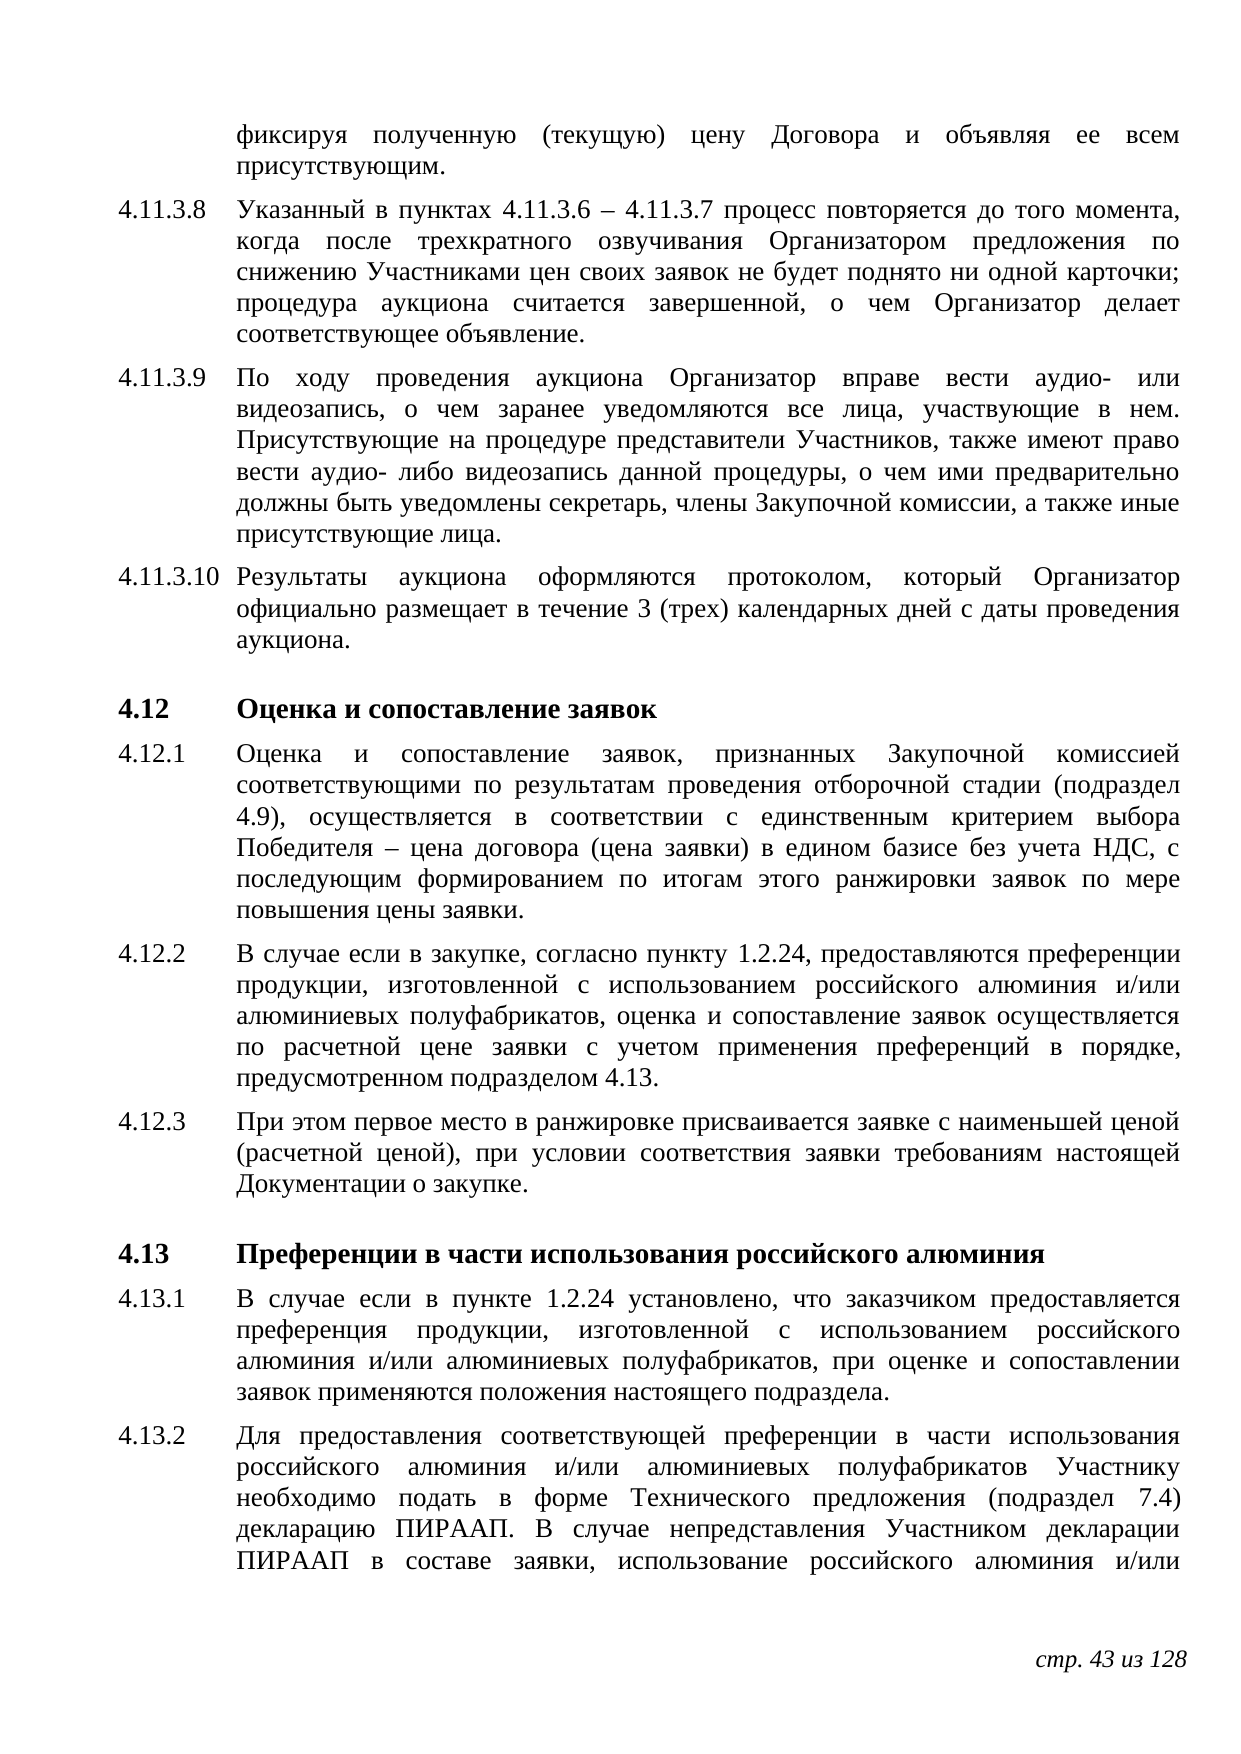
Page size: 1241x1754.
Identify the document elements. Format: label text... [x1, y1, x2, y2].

text Оценка и сопоставление заявок, признанных Закупочной комиссией соответствующими по результатам проведения отборочной стадии (подраздел 4.9), осуществляется в соответствии с единственным критерием выбора Победителя – цена договора (цена заявки) в едином базисе без учета НДС, с последующим формированием по итогам этого ранжировки заявок по мере повышения цены заявки. [118, 737, 1181, 924]
text В случае если в закупке, согласно пункту 1.2.24, предоставляются преференции продукции, изготовленной с использованием российского алюминия и/или алюминиевых полуфабрикатов, оценка и сопоставление заявок осуществляется по расчетной цене заявки с учетом применения преференций в порядке, предусмотренном подразделом 4.13. [118, 937, 1181, 1093]
text Указанный в пунктах 4.11.3.6 – 4.11.3.7 процесс повторяется до того момента, когда после трехкратного озвучивания Организатором предложения по снижению Участниками цен своих заявок не будет поднято ни одной карточки; процедура аукциона считается завершенной, о чем Организатор делает соответствующее объявление. [118, 193, 1181, 349]
list В случае если в пункте 1.2.24 установлено, что заказчиком предоставляется преференция продукции, изготовленной с использованием российского алюминия и/или алюминиевых полуфабрикатов, при оценке и сопоставлении заявок применяются положения настоящего подраздела. [118, 1282, 1181, 1407]
subtitle Преференции в части использования российского алюминия [118, 1236, 1181, 1269]
text По ходу проведения аукциона Организатор вправе вести аудио- или видеозапись, о чем заранее уведомляются все лица, участвующие в нем. Присутствующие на процедуре представители Участников, также имеют право вести аудио- либо видеозапись данной процедуры, о чем ими предварительно должны быть уведомлены секретарь, члены Закупочной комиссии, а также иные присутствующие лица. [118, 361, 1181, 548]
text При этом первое место в ранжировке присваивается заявке с наименьшей ценой (расчетной ценой), при условии соответствия заявки требованиям настоящей Документации о закупке. [118, 1105, 1181, 1198]
text Результаты аукциона оформляются протоколом, который Организатор официально размещает в течение 3 (трех) календарных дней с даты проведения аукциона. [118, 561, 1181, 654]
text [118, 118, 1181, 180]
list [118, 1419, 1181, 1575]
subtitle Оценка и сопоставление заявок [118, 691, 1181, 725]
